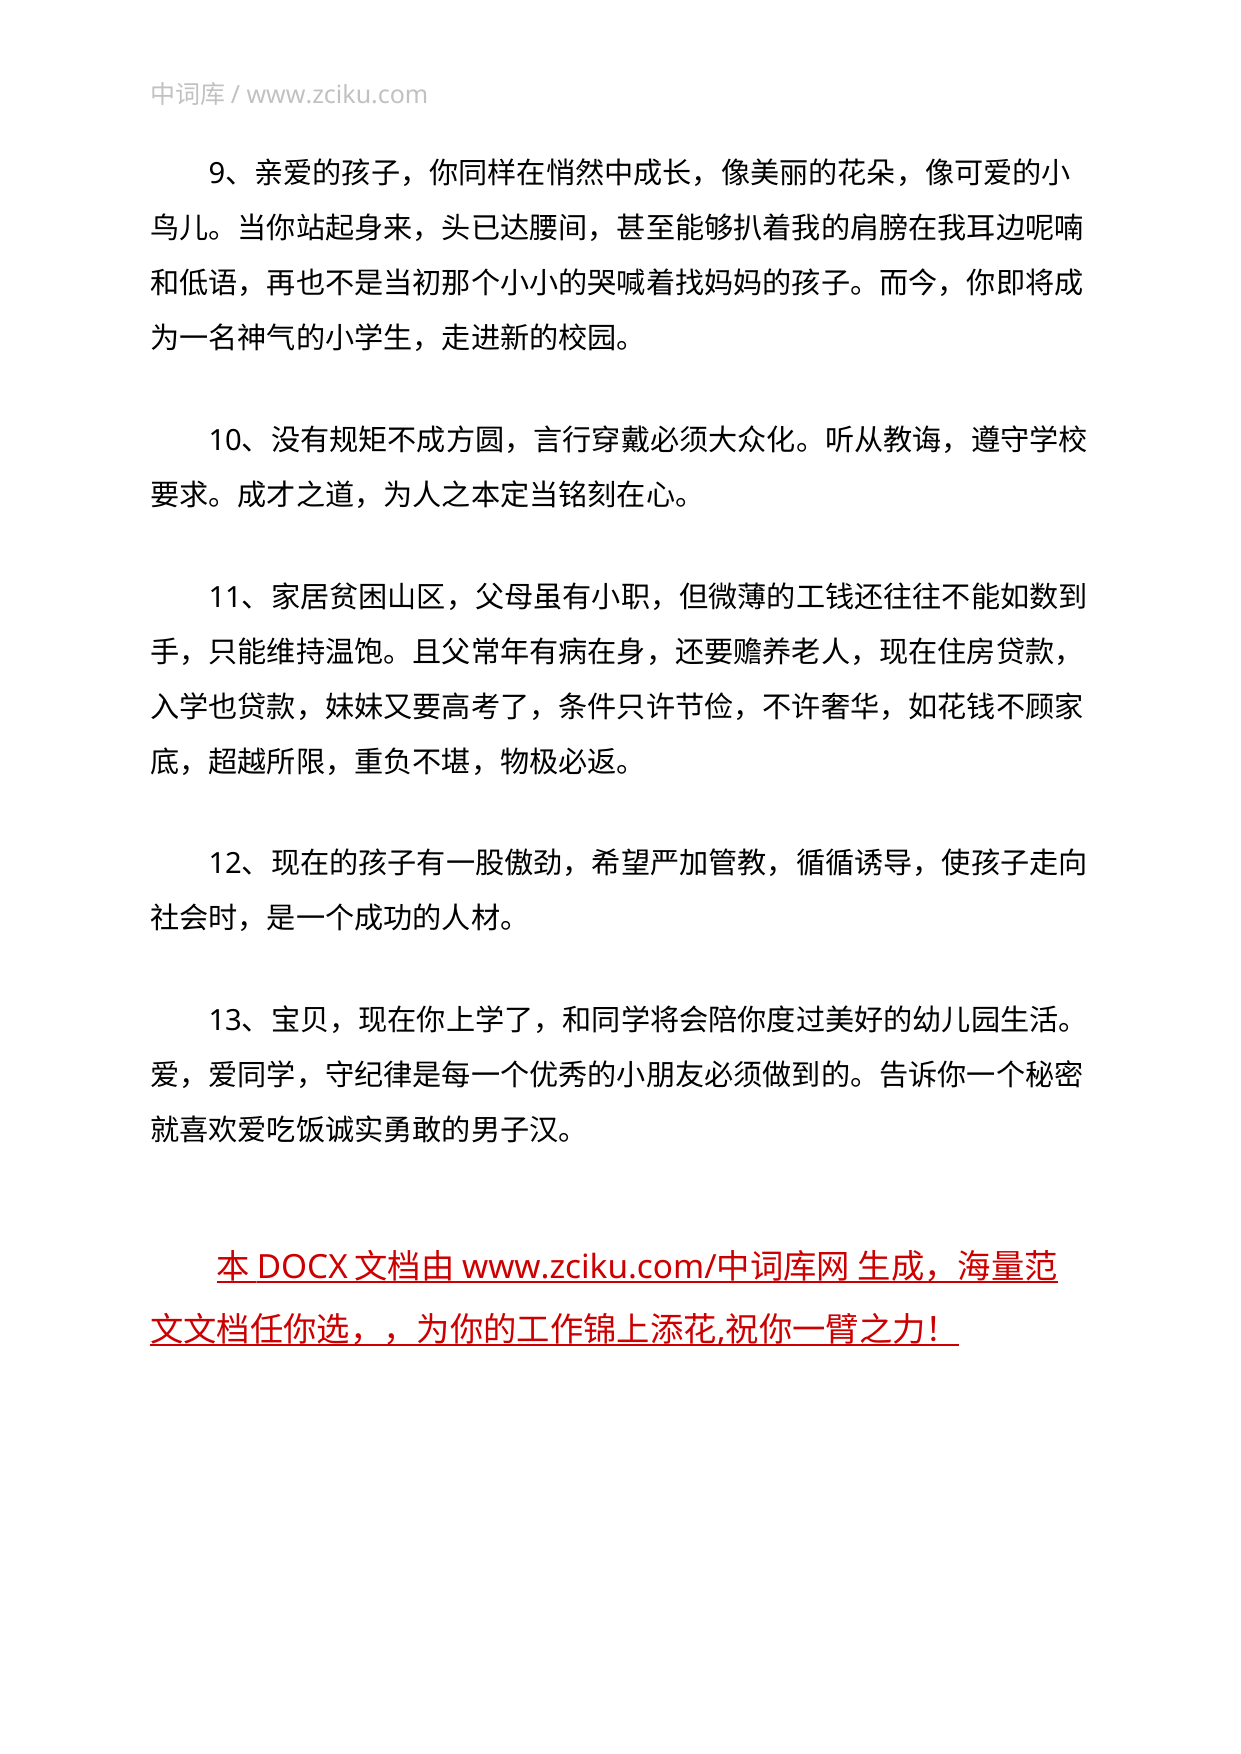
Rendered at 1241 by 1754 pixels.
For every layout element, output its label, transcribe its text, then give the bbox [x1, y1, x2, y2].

text 13、宝贝，现在你上学了，和同学将会陪你度过美好的幼儿园生活。爱，爱同学，守纪律是每一个优秀的小朋友必须做到的。告诉你一个秘密就喜欢爱吃饭诚实勇敢的男子汉。 [150, 997, 1090, 1149]
text 9、亲爱的孩子，你同样在悄然中成长，像美丽的花朵，像可爱的小鸟儿。当你站起身来，头已达腰间，甚至能够扒着我的肩膀在我耳边呢喃和低语，再也不是当初那个小小的哭喊着找妈妈的孩子。而今，你即将成为一名神气的小学生，走进新的校园。 [150, 150, 1090, 357]
text 本DOCX文档由 www.zciku.com/中词库网 生成，海量范文文档任你选，，为你的工作锦上添花,祝你一臂之力！ [150, 1239, 1090, 1351]
text 11、家居贫困山区，父母虽有小职，但微薄的工钱还往往不能如数到手，只能维持温饱。且父常年有病在身，还要赡养老人，现在住房贷款，入学也贷款，妹妹又要高考了，条件只许节俭，不许奢华，如花钱不顾家底，超越所限，重负不堪，物极必返。 [150, 573, 1090, 780]
text 10、没有规矩不成方圆，言行穿戴必须大众化。听从教诲，遵守学校要求。成才之道，为人之本定当铭刻在心。 [150, 417, 1090, 514]
text 12、现在的孩子有一股傲劲，希望严加管教，循循诱导，使孩子走向社会时，是一个成功的人材。 [150, 840, 1090, 937]
